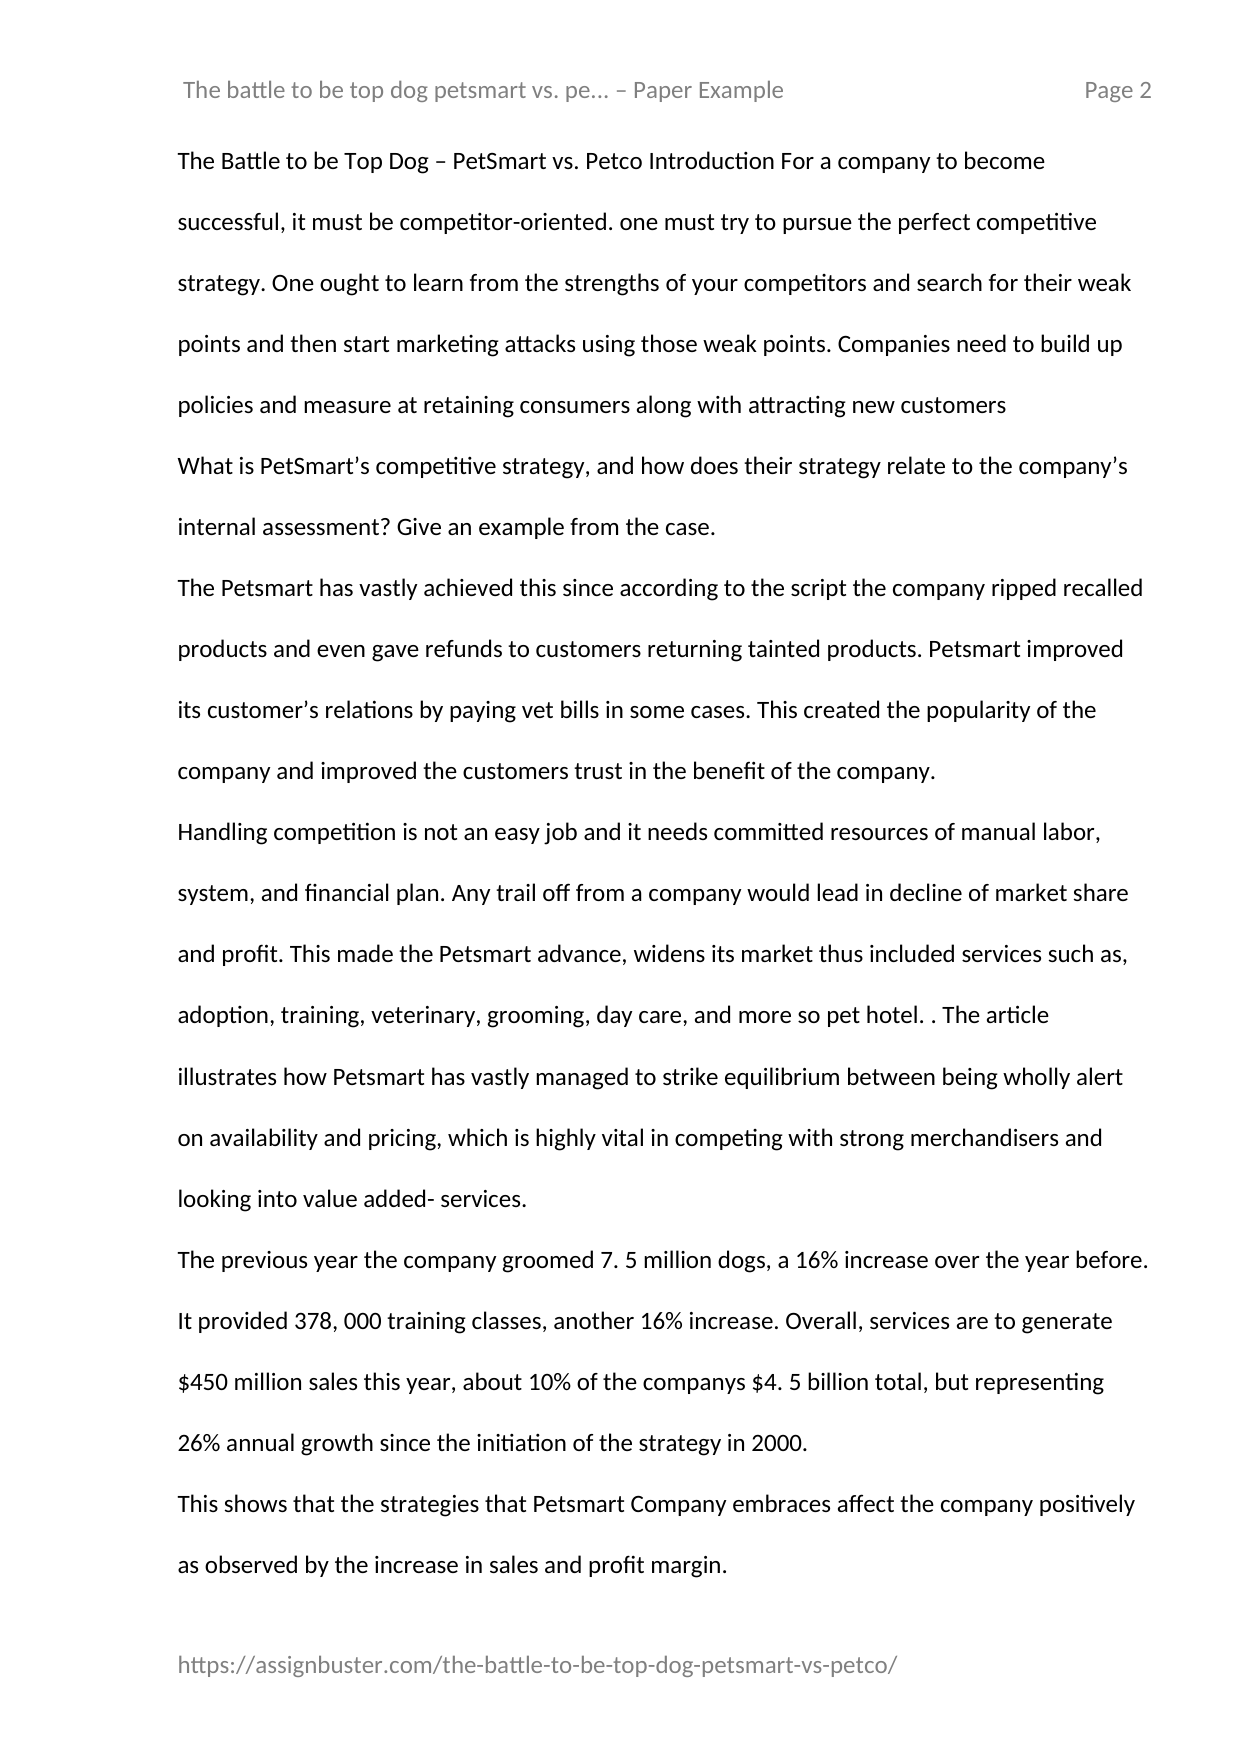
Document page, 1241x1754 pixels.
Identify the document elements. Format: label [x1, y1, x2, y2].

text [177, 145, 1152, 1579]
